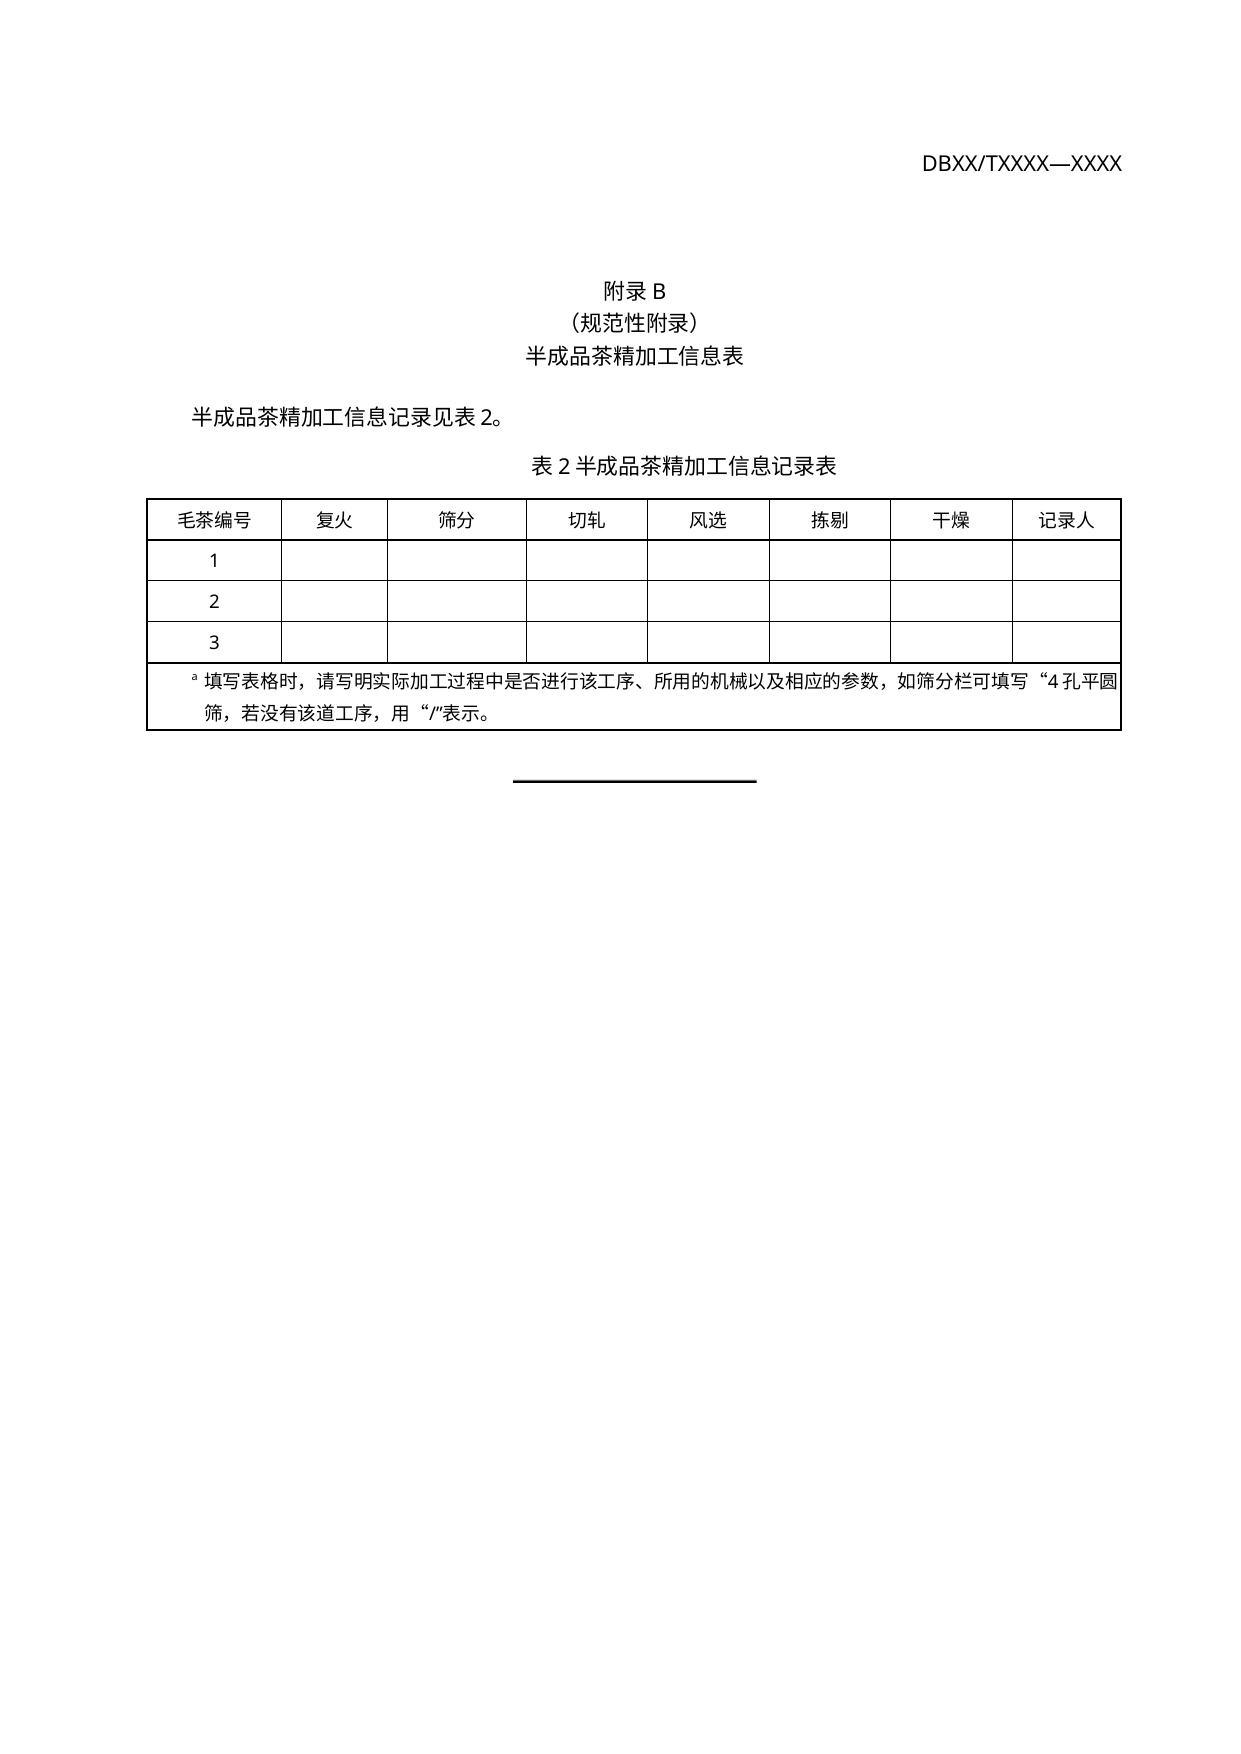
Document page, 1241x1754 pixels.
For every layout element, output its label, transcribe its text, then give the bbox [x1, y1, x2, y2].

table_header 记录人 [1013, 500, 1120, 539]
table_cell [282, 541, 387, 580]
table_cell 3 [148, 622, 281, 662]
table_cell [648, 581, 769, 621]
table_cell [770, 581, 890, 621]
list 表2半成品茶精加工信息记录表 [532, 449, 1122, 481]
table_cell [527, 622, 647, 662]
picture [513, 731, 757, 783]
table_cell [648, 622, 769, 662]
table_cell [1013, 541, 1120, 580]
table_cell [527, 581, 647, 621]
text 附录B （规范性附录） 半成品茶精加工信息表 [148, 273, 1122, 371]
table_cell [891, 622, 1012, 662]
table_header 干燥 [891, 500, 1012, 539]
table_cell [388, 581, 526, 621]
table_cell [388, 622, 526, 662]
table_cell [1013, 622, 1120, 662]
table_header 风选 [648, 500, 769, 539]
table_cell [1013, 581, 1120, 621]
table_cell [282, 581, 387, 621]
table_header 复火 [282, 500, 387, 539]
table_header 切轧 [527, 500, 647, 539]
table_cell 填写表格时，请写明实际加工过程中是否进行该工序、所用的机械以及相应的参数，如筛分栏可填写“4孔平圆筛，若没有该道工序，用“/”表示。 [148, 664, 1120, 729]
table_header 毛茶编号 [148, 500, 281, 539]
table_cell [527, 541, 647, 580]
table_cell [891, 541, 1012, 580]
table_cell [891, 581, 1012, 621]
table_cell [388, 541, 526, 580]
table_cell [770, 541, 890, 580]
table_header 筛分 [388, 500, 526, 539]
text 半成品茶精加工信息记录见表2。 [148, 400, 1122, 433]
table_cell 1 [148, 541, 281, 580]
table_cell [770, 622, 890, 662]
table_header 拣剔 [770, 500, 890, 539]
table_cell [282, 622, 387, 662]
table_cell 2 [148, 581, 281, 621]
table_cell [648, 541, 769, 580]
